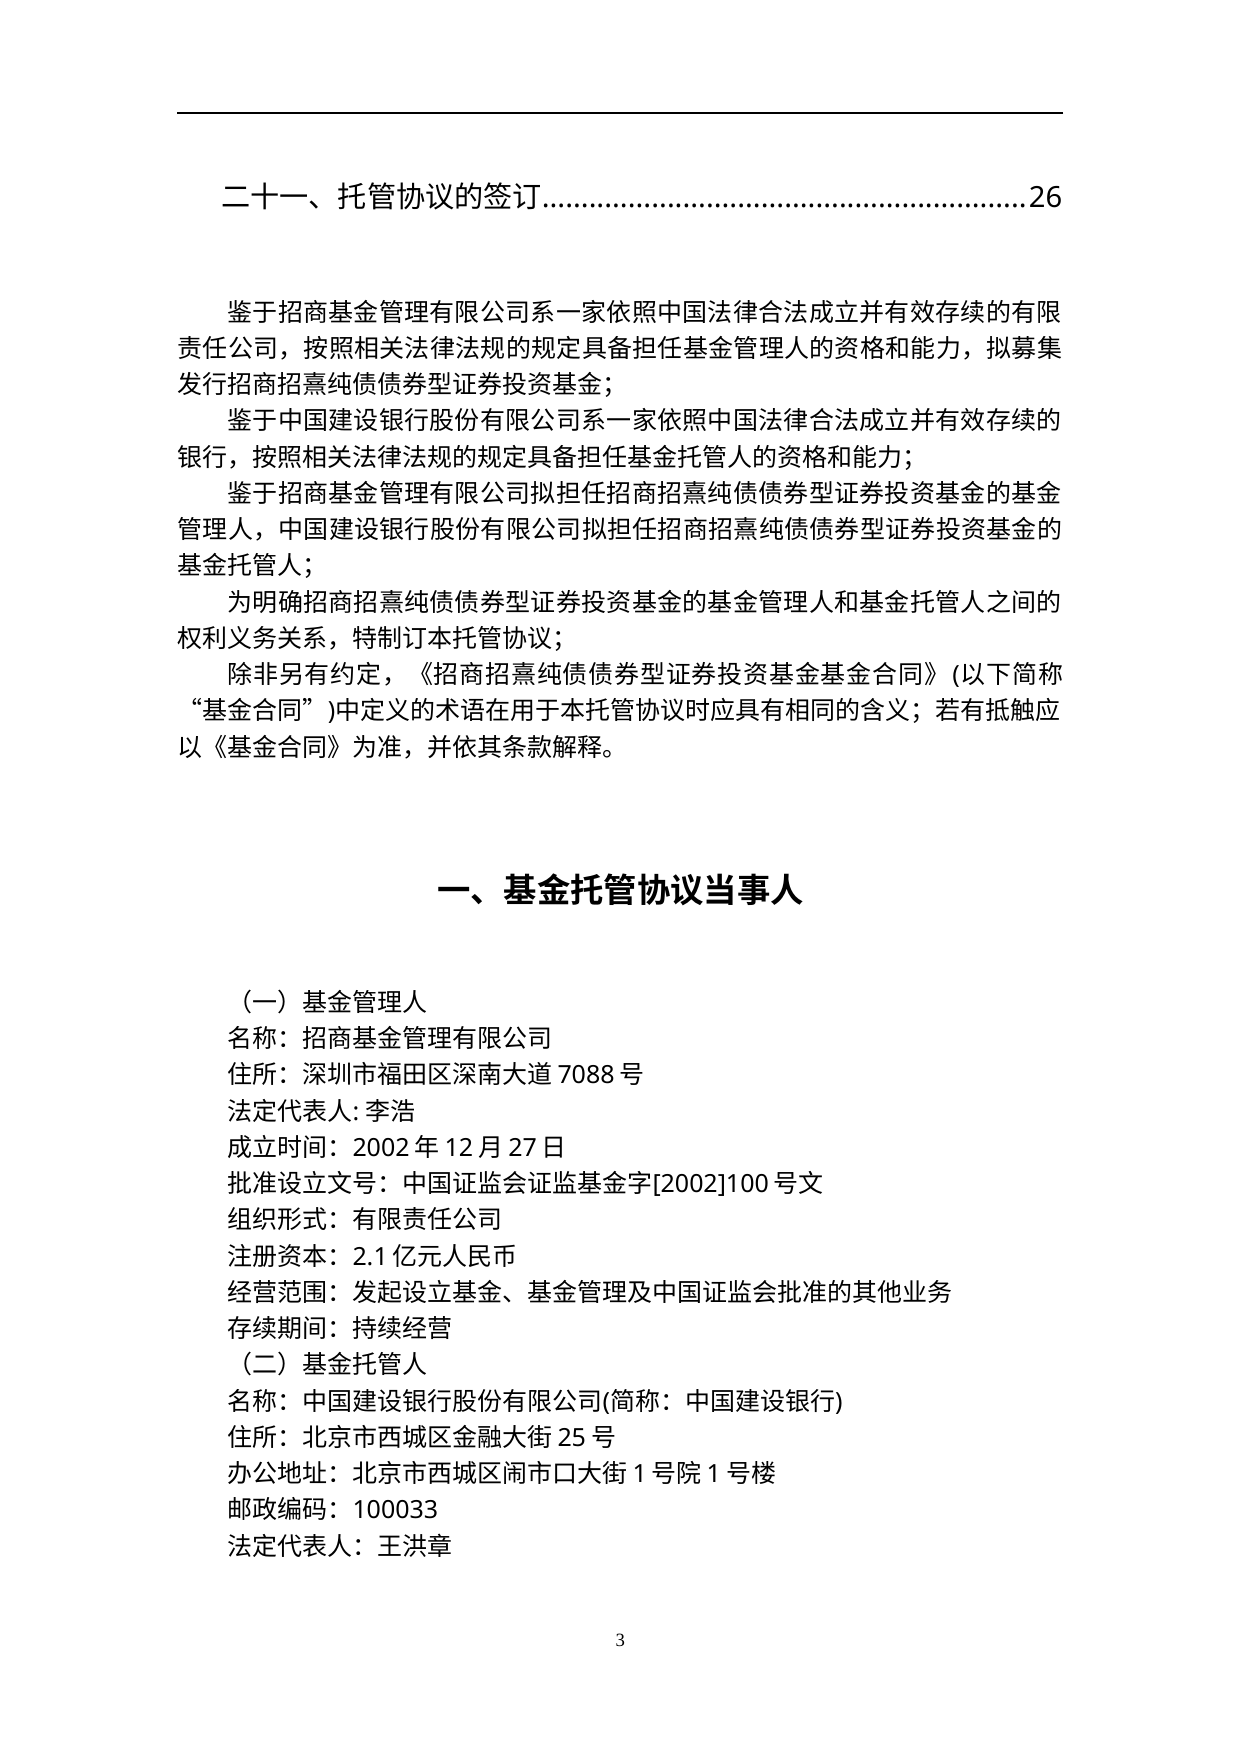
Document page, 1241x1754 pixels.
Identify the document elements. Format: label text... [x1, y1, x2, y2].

text 法定代表人: 李浩 [177, 1091, 1063, 1127]
text 经营范围：发起设立基金、基金管理及中国证监会批准的其他业务 [177, 1272, 1063, 1309]
text 名称：招商基金管理有限公司 [177, 1019, 1063, 1055]
text 为明确招商招熹纯债债券型证券投资基金的基金管理人和基金托管人之间的权利义务关系，特制订本托管协议； [177, 582, 1063, 654]
text 存续期间：持续经营 [177, 1309, 1063, 1345]
text （二）基金托管人 [177, 1345, 1063, 1381]
text 除非另有约定，《招商招熹纯债债券型证券投资基金基金合同》(以下简称“基金合同”)中定义的术语在用于本托管协议时应具有相同的含义；若有抵触应以《基金合同》为准，并依其条款解释。 [177, 654, 1063, 763]
text 法定代表人：王洪章 [177, 1526, 1063, 1562]
subtitle 一、基金托管协议当事人 [177, 855, 1063, 920]
text 住所：北京市西城区金融大街25号 [177, 1417, 1063, 1454]
text 成立时间：2002年12月27日 [177, 1127, 1063, 1164]
text 鉴于招商基金管理有限公司系一家依照中国法律合法成立并有效存续的有限责任公司，按照相关法律法规的规定具备担任基金管理人的资格和能力，拟募集发行招商招熹纯债债券型证券投资基金； [177, 292, 1063, 401]
text 二十一、托管协议的签订 26 [221, 162, 1063, 227]
text 邮政编码：100033 [177, 1490, 1063, 1526]
text 办公地址：北京市西城区闹市口大街1号院1号楼 [177, 1454, 1063, 1490]
text 注册资本：2.1亿元人民币 [177, 1236, 1063, 1272]
text 组织形式：有限责任公司 [177, 1200, 1063, 1236]
text （一）基金管理人 [177, 982, 1063, 1019]
text 批准设立文号：中国证监会证监基金字[2002]100号文 [177, 1164, 1063, 1200]
text 鉴于招商基金管理有限公司拟担任招商招熹纯债债券型证券投资基金的基金管理人，中国建设银行股份有限公司拟担任招商招熹纯债债券型证券投资基金的基金托管人； [177, 473, 1063, 582]
text 鉴于中国建设银行股份有限公司系一家依照中国法律合法成立并有效存续的银行，按照相关法律法规的规定具备担任基金托管人的资格和能力； [177, 401, 1063, 473]
text 住所：深圳市福田区深南大道7088号 [177, 1055, 1063, 1091]
text 名称：中国建设银行股份有限公司(简称：中国建设银行) [177, 1381, 1063, 1417]
